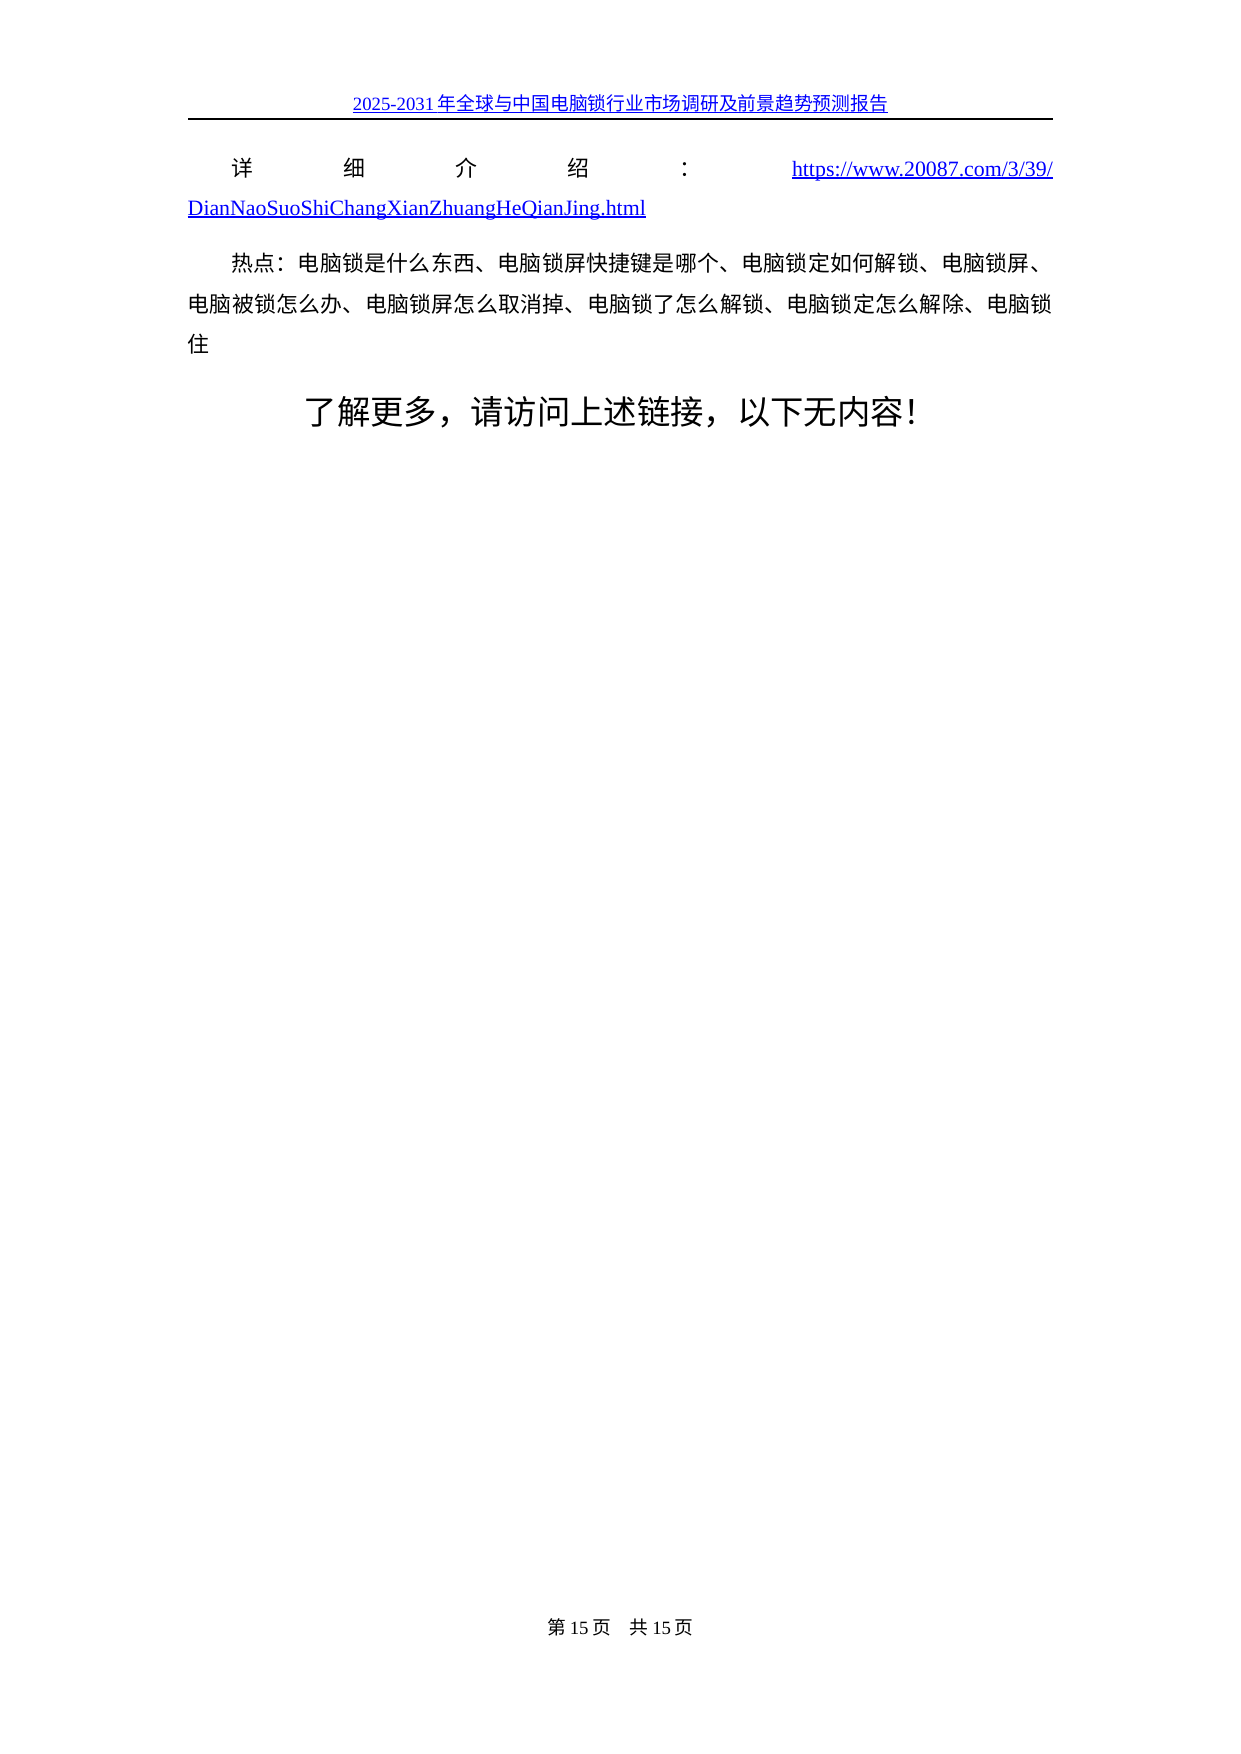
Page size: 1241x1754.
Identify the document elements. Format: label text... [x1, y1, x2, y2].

text 详细介绍：https://www.20087.com/3/39/DianNaoSuoShiChangXianZhuangHeQianJing.html [187, 150, 1053, 223]
text 热点：电脑锁是什么东西、电脑锁屏快捷键是哪个、电脑锁定如何解锁、电脑锁屏、电脑被锁怎么办、电脑锁屏怎么取消掉、电脑锁了怎么解锁、电脑锁定怎么解除、电脑锁住 [187, 246, 1053, 359]
title 了解更多，请访问上述链接，以下无内容！ [187, 377, 1053, 442]
